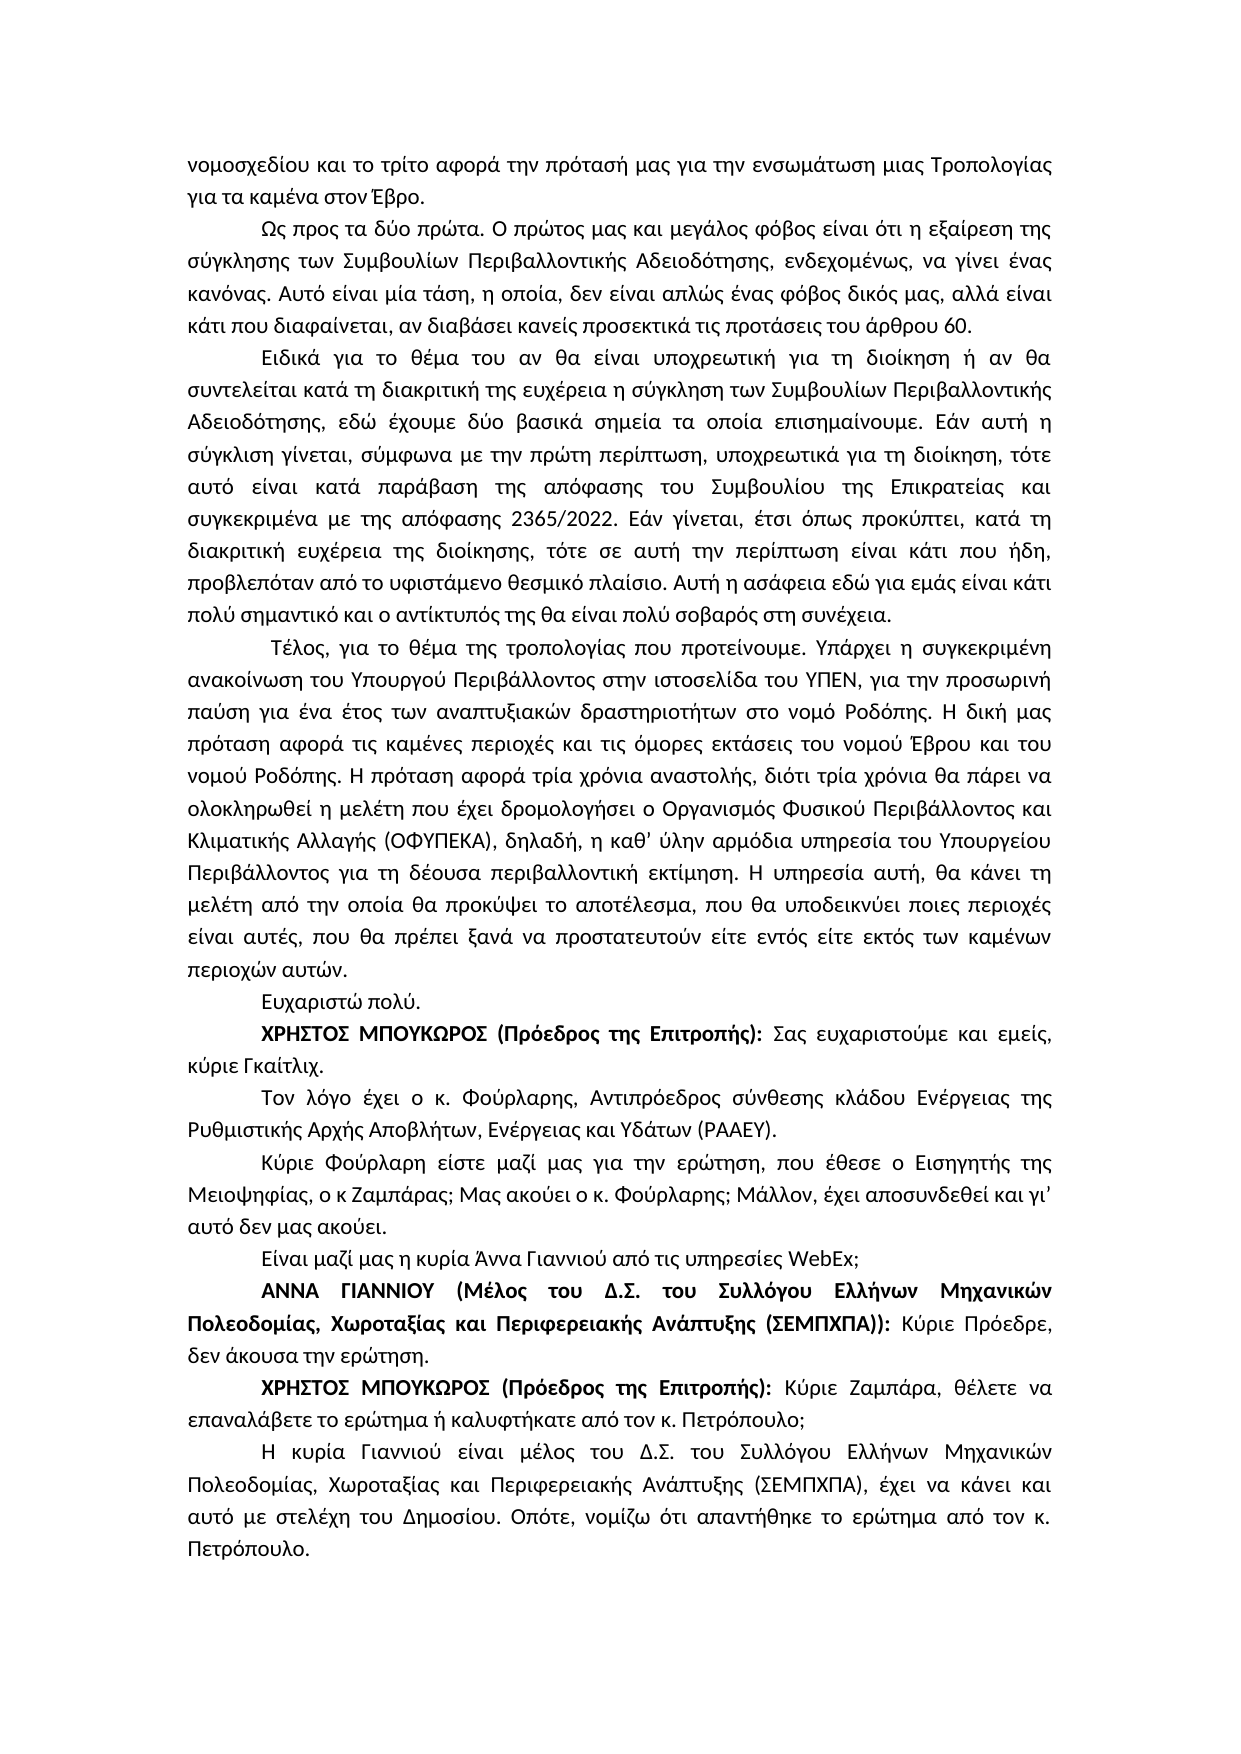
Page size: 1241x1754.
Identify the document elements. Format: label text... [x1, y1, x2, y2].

text Ειδικά για το θέμα του αν θα είναι υποχρεωτική για τη διοίκηση ή αν θα συντελείται κατά τη διακριτική της ευχέρεια η σύγκληση των Συμβουλίων Περιβαλλοντικής Αδειοδότησης, εδώ έχουμε δύο βασικά σημεία τα οποία επισημαίνουμε. Εάν αυτή η σύγκλιση γίνεται, σύμφωνα με την πρώτη περίπτωση, υποχρεωτικά για τη διοίκηση, τότε αυτό είναι κατά παράβαση της απόφασης του Συμβουλίου της Επικρατείας και συγκεκριμένα με της απόφασης 2365/2022. Εάν γίνεται, έτσι όπως προκύπτει, κατά τη διακριτική ευχέρεια της διοίκησης, τότε σε αυτή την περίπτωση είναι κάτι που ήδη, προβλεπόταν από το υφιστάμενο θεσμικό πλαίσιο. Αυτή η ασάφεια εδώ για εμάς είναι κάτι πολύ σημαντικό και ο αντίκτυπός της θα είναι πολύ σοβαρός στη συνέχεια. [187, 343, 1053, 629]
text Ως προς τα δύο πρώτα. Ο πρώτος μας και μεγάλος φόβος είναι ότι η εξαίρεση της σύγκλησης των Συμβουλίων Περιβαλλοντικής Αδειοδότησης, ενδεχομένως, να γίνει ένας κανόνας. Αυτό είναι μία τάση, η οποία, δεν είναι απλώς ένας φόβος δικός μας, αλλά είναι κάτι που διαφαίνεται, αν διαβάσει κανείς προσεκτικά τις προτάσεις του άρθρου 60. [187, 214, 1053, 339]
text Τον λόγο έχει ο κ. Φούρλαρης, Αντιπρόεδρος σύνθεσης κλάδου Ενέργειας της Ρυθμιστικής Αρχής Αποβλήτων, Ενέργειας και Υδάτων (ΡΑΑΕΥ). [187, 1083, 1053, 1144]
text Ευχαριστώ πολύ. [187, 987, 1053, 1015]
text Είναι μαζί μας η κυρία Άννα Γιαννιού από τις υπηρεσίες WebEx; [187, 1244, 1053, 1272]
text ΧΡΗΣΤΟΣ ΜΠΟΥΚΩΡΟΣ (Πρόεδρος της Επιτροπής): Σας ευχαριστούμε και εμείς, κύριε Γκαίτλιχ. [187, 1019, 1053, 1079]
text Τέλος, για το θέμα της τροπολογίας που προτείνουμε. Υπάρχει η συγκεκριμένη ανακοίνωση του Υπουργού Περιβάλλοντος στην ιστοσελίδα του ΥΠΕΝ, για την προσωρινή παύση για ένα έτος των αναπτυξιακών δραστηριοτήτων στο νομό Ροδόπης. Η δική μας πρόταση αφορά τις καμένες περιοχές και τις όμορες εκτάσεις του νομού Έβρου και του νομού Ροδόπης. Η πρόταση αφορά τρία χρόνια αναστολής, διότι τρία χρόνια θα πάρει να ολοκληρωθεί η μελέτη που έχει δρομολογήσει ο Οργανισμός Φυσικού Περιβάλλοντος και Κλιματικής Αλλαγής (ΟΦΥΠΕΚΑ), δηλαδή, η καθ’ ύλην αρμόδια υπηρεσία του Υπουργείου Περιβάλλοντος για τη δέουσα περιβαλλοντική εκτίμηση. Η υπηρεσία αυτή, θα κάνει τη μελέτη από την οποία θα προκύψει το αποτέλεσμα, που θα υποδεικνύει ποιες περιοχές είναι αυτές, που θα πρέπει ξανά να προστατευτούν είτε εντός είτε εκτός των καμένων περιοχών αυτών. [187, 633, 1053, 983]
text Κύριε Φούρλαρη είστε μαζί μας για την ερώτηση, που έθεσε ο Εισηγητής της Μειοψηφίας, ο κ Ζαμπάρας; Μας ακούει ο κ. Φούρλαρης; Μάλλον, έχει αποσυνδεθεί και γι’ αυτό δεν μας ακούει. [187, 1148, 1053, 1240]
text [187, 150, 1053, 210]
text ΑΝΝΑ ΓΙΑΝΝΙΟΥ (Μέλος του Δ.Σ. του Συλλόγου Ελλήνων Μηχανικών Πολεοδομίας, Χωροταξίας και Περιφερειακής Ανάπτυξης (ΣΕΜΠΧΠΑ)): Κύριε Πρόεδρε, δεν άκουσα την ερώτηση. [187, 1277, 1053, 1369]
text Η κυρία Γιαννιού είναι μέλος του Δ.Σ. του Συλλόγου Ελλήνων Μηχανικών Πολεοδομίας, Χωροταξίας και Περιφερειακής Ανάπτυξης (ΣΕΜΠΧΠΑ), έχει να κάνει και αυτό με στελέχη του Δημοσίου. Οπότε, νομίζω ότι απαντήθηκε το ερώτημα από τον κ. Πετρόπουλο. [187, 1437, 1053, 1562]
text ΧΡΗΣΤΟΣ ΜΠΟΥΚΩΡΟΣ (Πρόεδρος της Επιτροπής): Κύριε Ζαμπάρα, θέλετε να επαναλάβετε το ερώτημα ή καλυφτήκατε από τον κ. Πετρόπουλο; [187, 1373, 1053, 1433]
